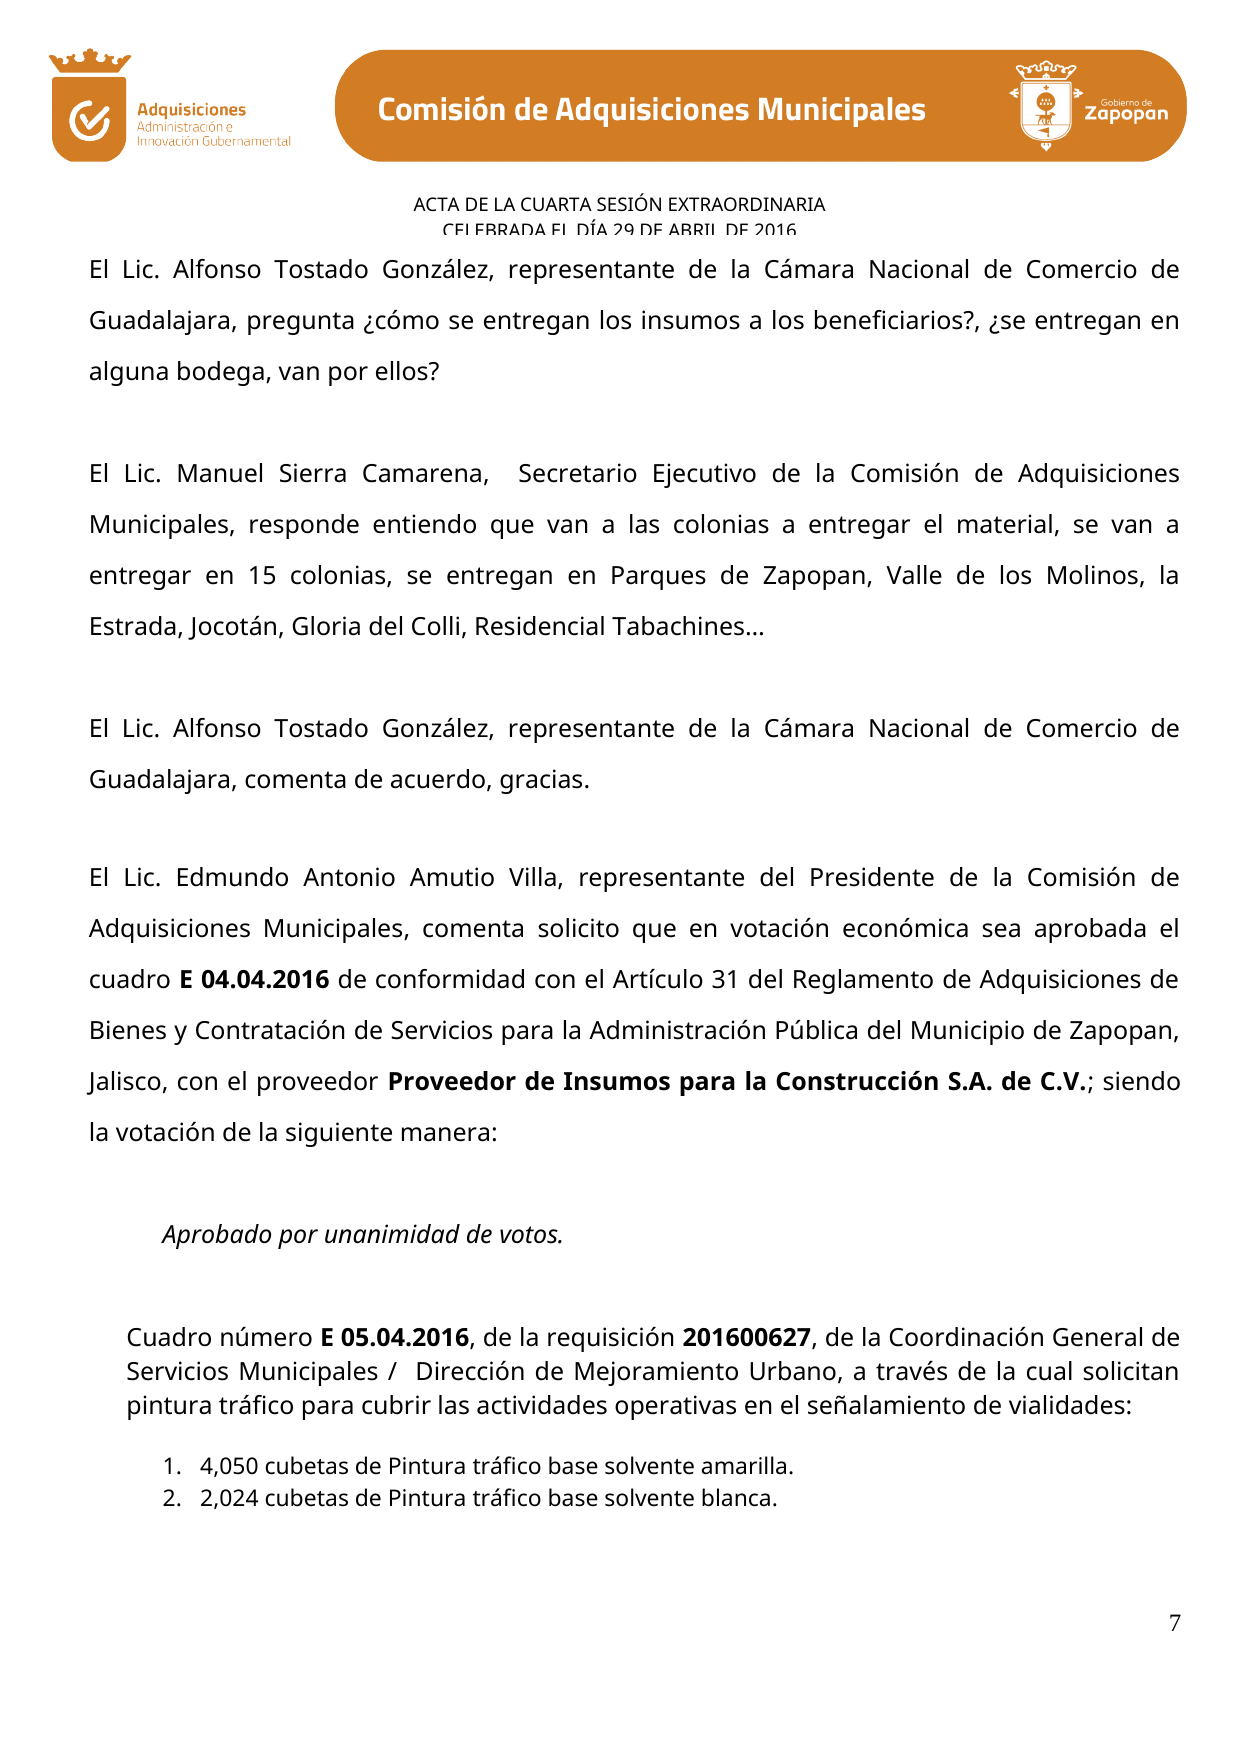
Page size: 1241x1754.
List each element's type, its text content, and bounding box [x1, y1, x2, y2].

list 2,024 cubetas de Pintura tráfico base solvente blanca. [162, 1481, 1181, 1513]
text El Lic. Manuel Sierra Camarena, Secretario Ejecutivo de la Comisión de Adquisiciones Municipales, responde entiendo que van a las colonias a entregar el material, se van a entregar en 15 colonias, se entregan en Parques de Zapopan, Valle de los Molinos, la Estrada, Jocotán, Gloria del Colli, Residencial Tabachines… [89, 456, 1181, 643]
text El Lic. Alfonso Tostado González, representante de la Cámara Nacional de Comercio de Guadalajara, comenta de acuerdo, gracias. [89, 711, 1181, 796]
list 4,050 cubetas de Pintura tráfico base solvente amarilla. [162, 1450, 1181, 1481]
text El Lic. Edmundo Antonio Amutio Villa, representante del Presidente de la Comisión de Adquisiciones Municipales, comenta solicito que en votación económica sea aprobada el cuadro E 04.04.2016 de conformidad con el Artículo 31 del Reglamento de Adquisiciones de Bienes y Contratación de Servicios para la Administración Pública del Municipio de Zapopan, Jalisco, con el proveedor Proveedor de Insumos para la Construcción S.A. de C.V.; siendo la votación de la siguiente manera: [89, 860, 1181, 1149]
text Cuadro número E 05.04.2016, de la requisición 201600627, de la Coordinación General de Servicios Municipales / Dirección de Mejoramiento Urbano, a través de la cual solicitan pintura tráfico para cubrir las actividades operativas en el señalamiento de vialidades: [126, 1319, 1181, 1421]
text El Lic. Alfonso Tostado González, representante de la Cámara Nacional de Comercio de Guadalajara, pregunta ¿cómo se entregan los insumos a los beneficiarios?, ¿se entregan en alguna bodega, van por ellos? [89, 252, 1181, 388]
text Aprobado por unanimidad de votos. [89, 1217, 1181, 1251]
picture [46, 45, 1196, 162]
